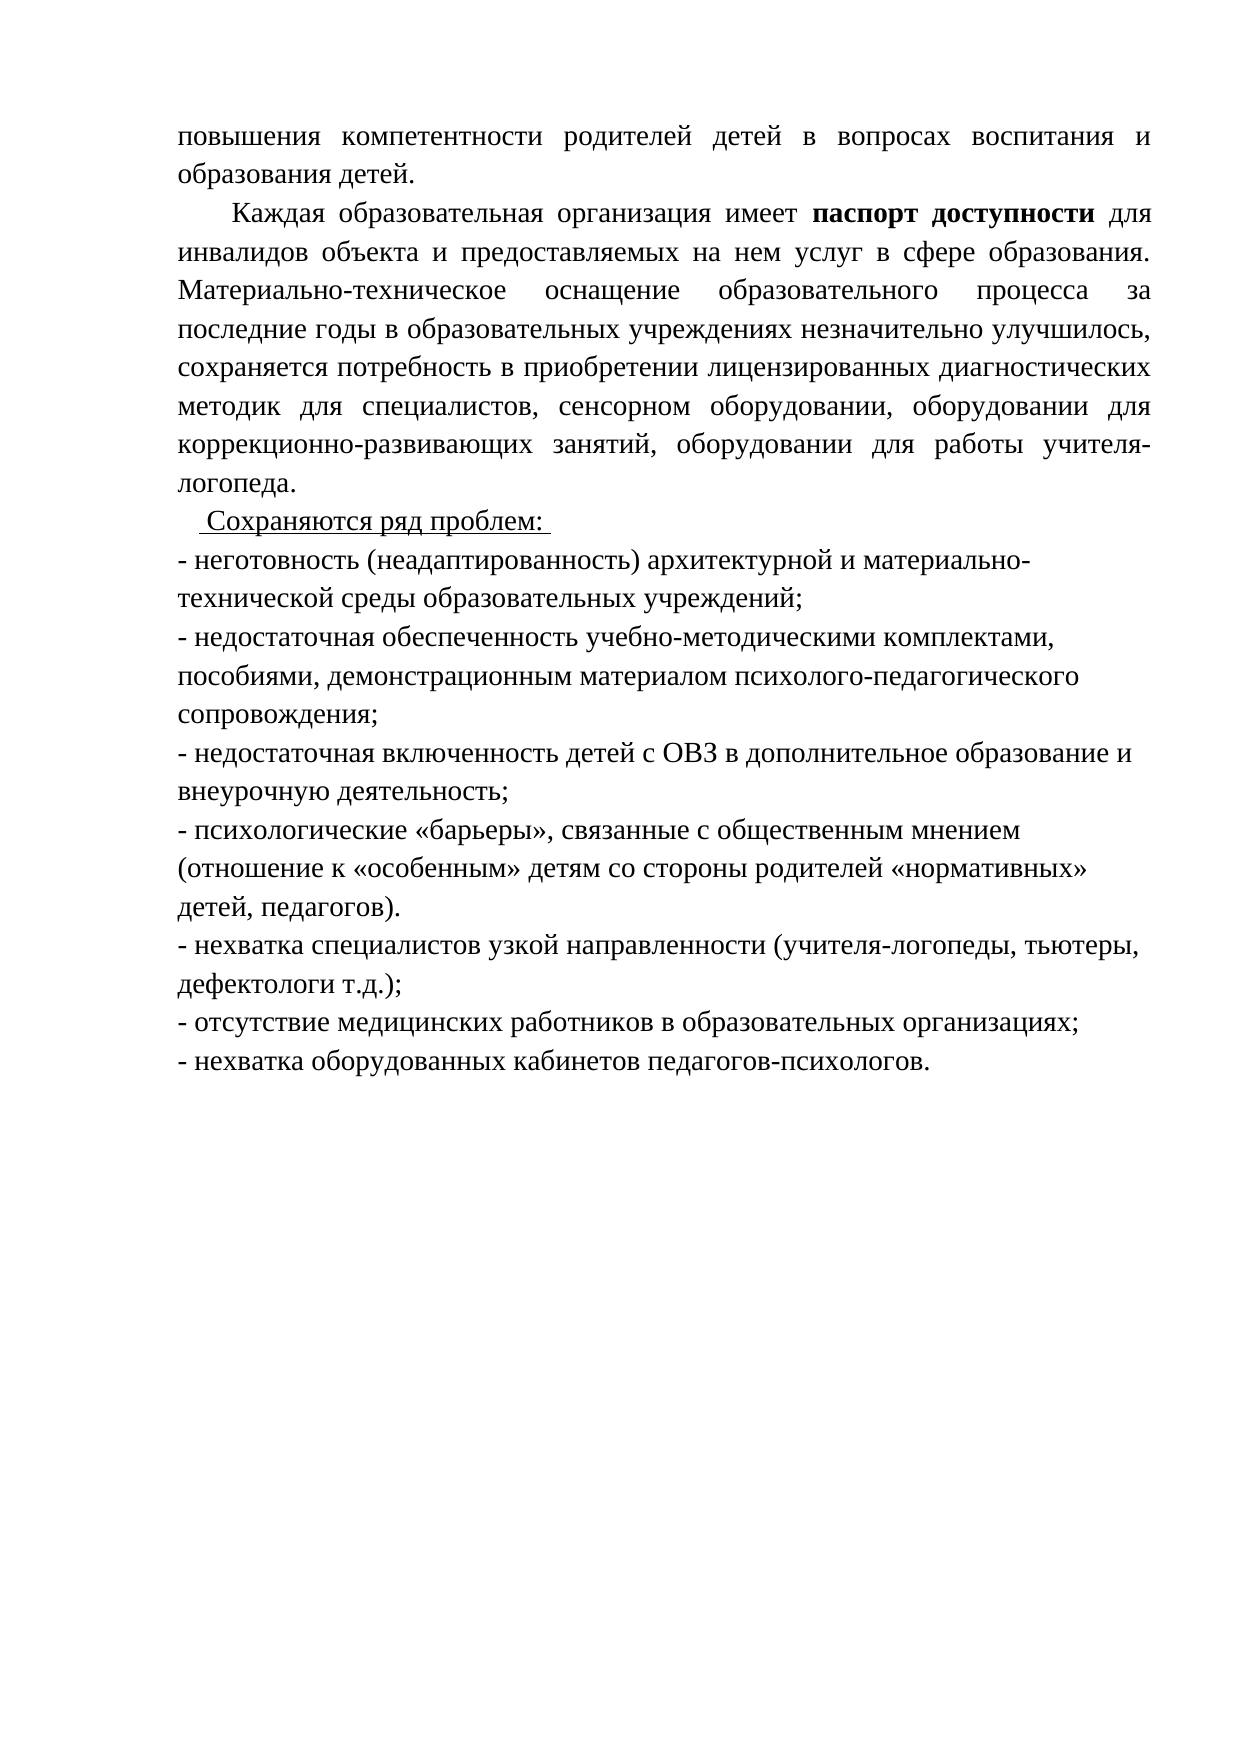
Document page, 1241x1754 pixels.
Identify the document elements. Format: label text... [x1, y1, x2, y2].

text - неготовность (неадаптированность) архитектурной и материально-технической среды образовательных учреждений; [177, 542, 1152, 614]
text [177, 118, 1152, 190]
text - недостаточная обеспеченность учебно-методическими комплектами, пособиями, демонстрационным материалом психолого-педагогического сопровождения; [177, 619, 1152, 730]
text - нехватка оборудованных кабинетов педагогов-психологов. [177, 1043, 1152, 1077]
text - отсутствие медицинских работников в образовательных организациях; [177, 1004, 1152, 1038]
text Каждая образовательная организация имеет паспорт доступности для инвалидов объекта и предоставляемых на нем услуг в сфере образования. Материально-техническое оснащение образовательного процесса за последние годы в образовательных учреждениях незначительно улучшилось, сохраняется потребность в приобретении лицензированных диагностических методик для специалистов, сенсорном оборудовании, оборудовании для коррекционно-развивающих занятий, оборудовании для работы учителя-логопеда. [177, 195, 1152, 498]
text - недостаточная включенность детей с ОВЗ в дополнительное образование и внеурочную деятельность; [177, 735, 1152, 807]
text - нехватка специалистов узкой направленности (учителя-логопеды, тьютеры, дефектологи т.д.); [177, 927, 1152, 999]
text Сохраняются ряд проблем: [177, 503, 1152, 537]
text - психологические «барьеры», связанные с общественным мнением (отношение к «особенным» детям со стороны родителей «нормативных» детей, педагогов). [177, 812, 1152, 922]
